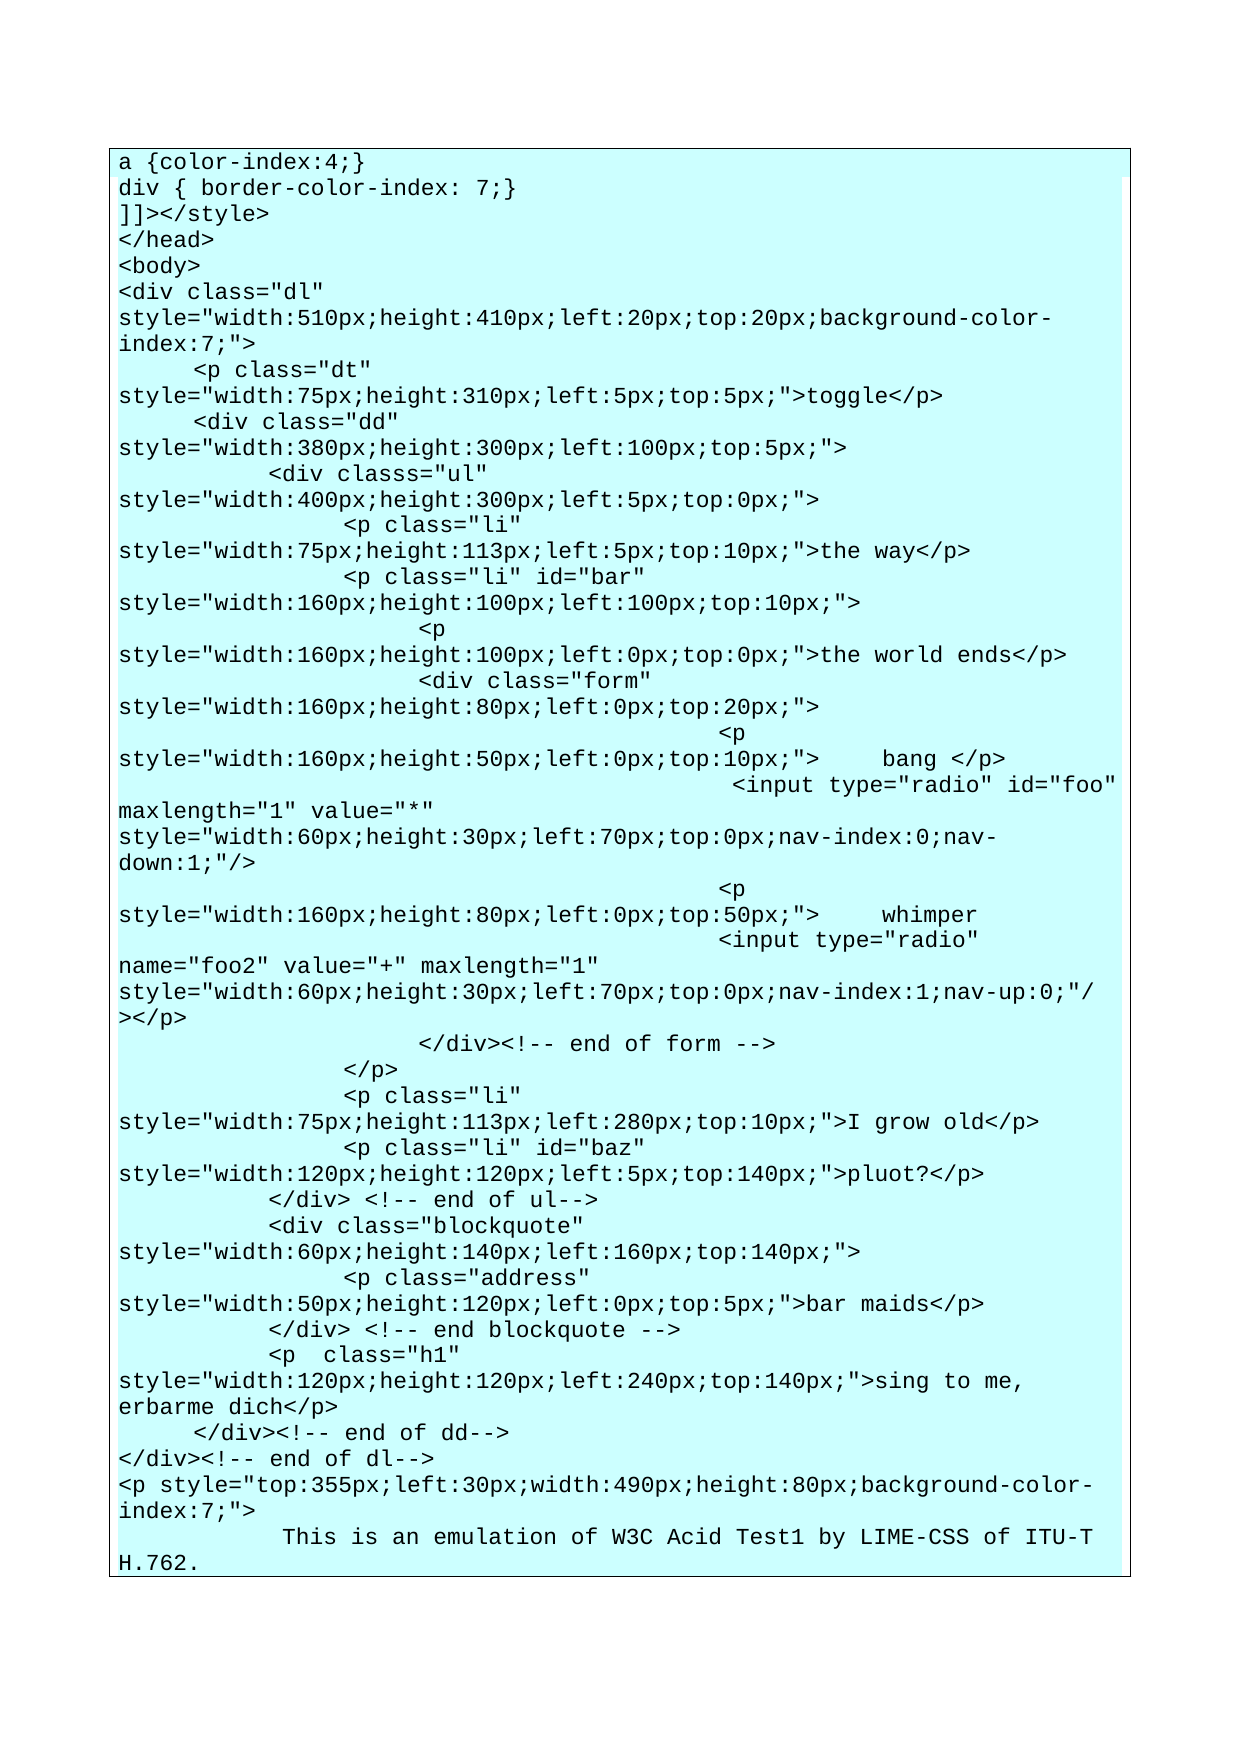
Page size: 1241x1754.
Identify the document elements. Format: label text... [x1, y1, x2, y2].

text </div> <!-- end of ul--> [118, 1188, 1122, 1214]
text ]]></style> [118, 203, 1122, 228]
text <body> [118, 254, 1122, 280]
text </head> [118, 228, 1122, 254]
text <p style="width:160px;height:80px;left:0px;top:50px;"> whimper [118, 877, 1122, 929]
text <p class="li" id="bar" style="width:160px;height:100px;left:100px;top:10px;"> [118, 566, 1122, 618]
text a {color-index:4;} [110, 149, 1130, 177]
text </div><!-- end of dl--> [118, 1448, 1122, 1473]
text div { border-color-index: 7;} [118, 177, 1122, 203]
text <div class="blockquote" style="width:60px;height:140px;left:160px;top:140px;"> [118, 1214, 1122, 1266]
text </p> [118, 1058, 1122, 1084]
text </div><!-- end of form --> [118, 1033, 1122, 1058]
text <div class="form" style="width:160px;height:80px;left:0px;top:20px;"> [118, 669, 1122, 721]
text <p style="width:160px;height:50px;left:0px;top:10px;"> bang </p> [118, 721, 1122, 773]
text <p class="li" id="baz" style="width:120px;height:120px;left:5px;top:140px;">pluot?</p> [118, 1136, 1122, 1188]
text <p class="address" style="width:50px;height:120px;left:0px;top:5px;">bar maids</p> [118, 1266, 1122, 1318]
text </div><!-- end of dd--> [118, 1422, 1122, 1448]
text <p style="width:160px;height:100px;left:0px;top:0px;">the world ends</p> [118, 618, 1122, 669]
text <p class="li" style="width:75px;height:113px;left:280px;top:10px;">I grow old</p> [118, 1084, 1122, 1136]
text <input type="radio" id="foo" maxlength="1" value="*" style="width:60px;height:30px;left:70px;top:0px;nav-index:0;nav-down:1;"/> [118, 773, 1122, 877]
text <p style="top:355px;left:30px;width:490px;height:80px;background-color-index:7;"> [118, 1473, 1122, 1525]
text <div class="dl" style="width:510px;height:410px;left:20px;top:20px;background-color-index:7;"> [118, 280, 1122, 358]
text <div classs="ul" style="width:400px;height:300px;left:5px;top:0px;"> [118, 462, 1122, 514]
text <p class="h1" style="width:120px;height:120px;left:240px;top:140px;">sing to me, erbarme dich</p> [118, 1344, 1122, 1422]
text <input type="radio" name="foo2" value="+" maxlength="1" style="width:60px;height:30px;left:70px;top:0px;nav-index:1;nav-up:0;"/></p> [118, 929, 1122, 1033]
text This is an emulation of W3C Acid Test1 by LIME-CSS of ITU-T H.762. [118, 1525, 1122, 1576]
text </div> <!-- end blockquote --> [118, 1318, 1122, 1344]
text <div class="dd" style="width:380px;height:300px;left:100px;top:5px;"> [118, 410, 1122, 462]
text <p class="li" style="width:75px;height:113px;left:5px;top:10px;">the way</p> [118, 514, 1122, 566]
text <p class="dt" style="width:75px;height:310px;left:5px;top:5px;">toggle</p> [118, 358, 1122, 410]
